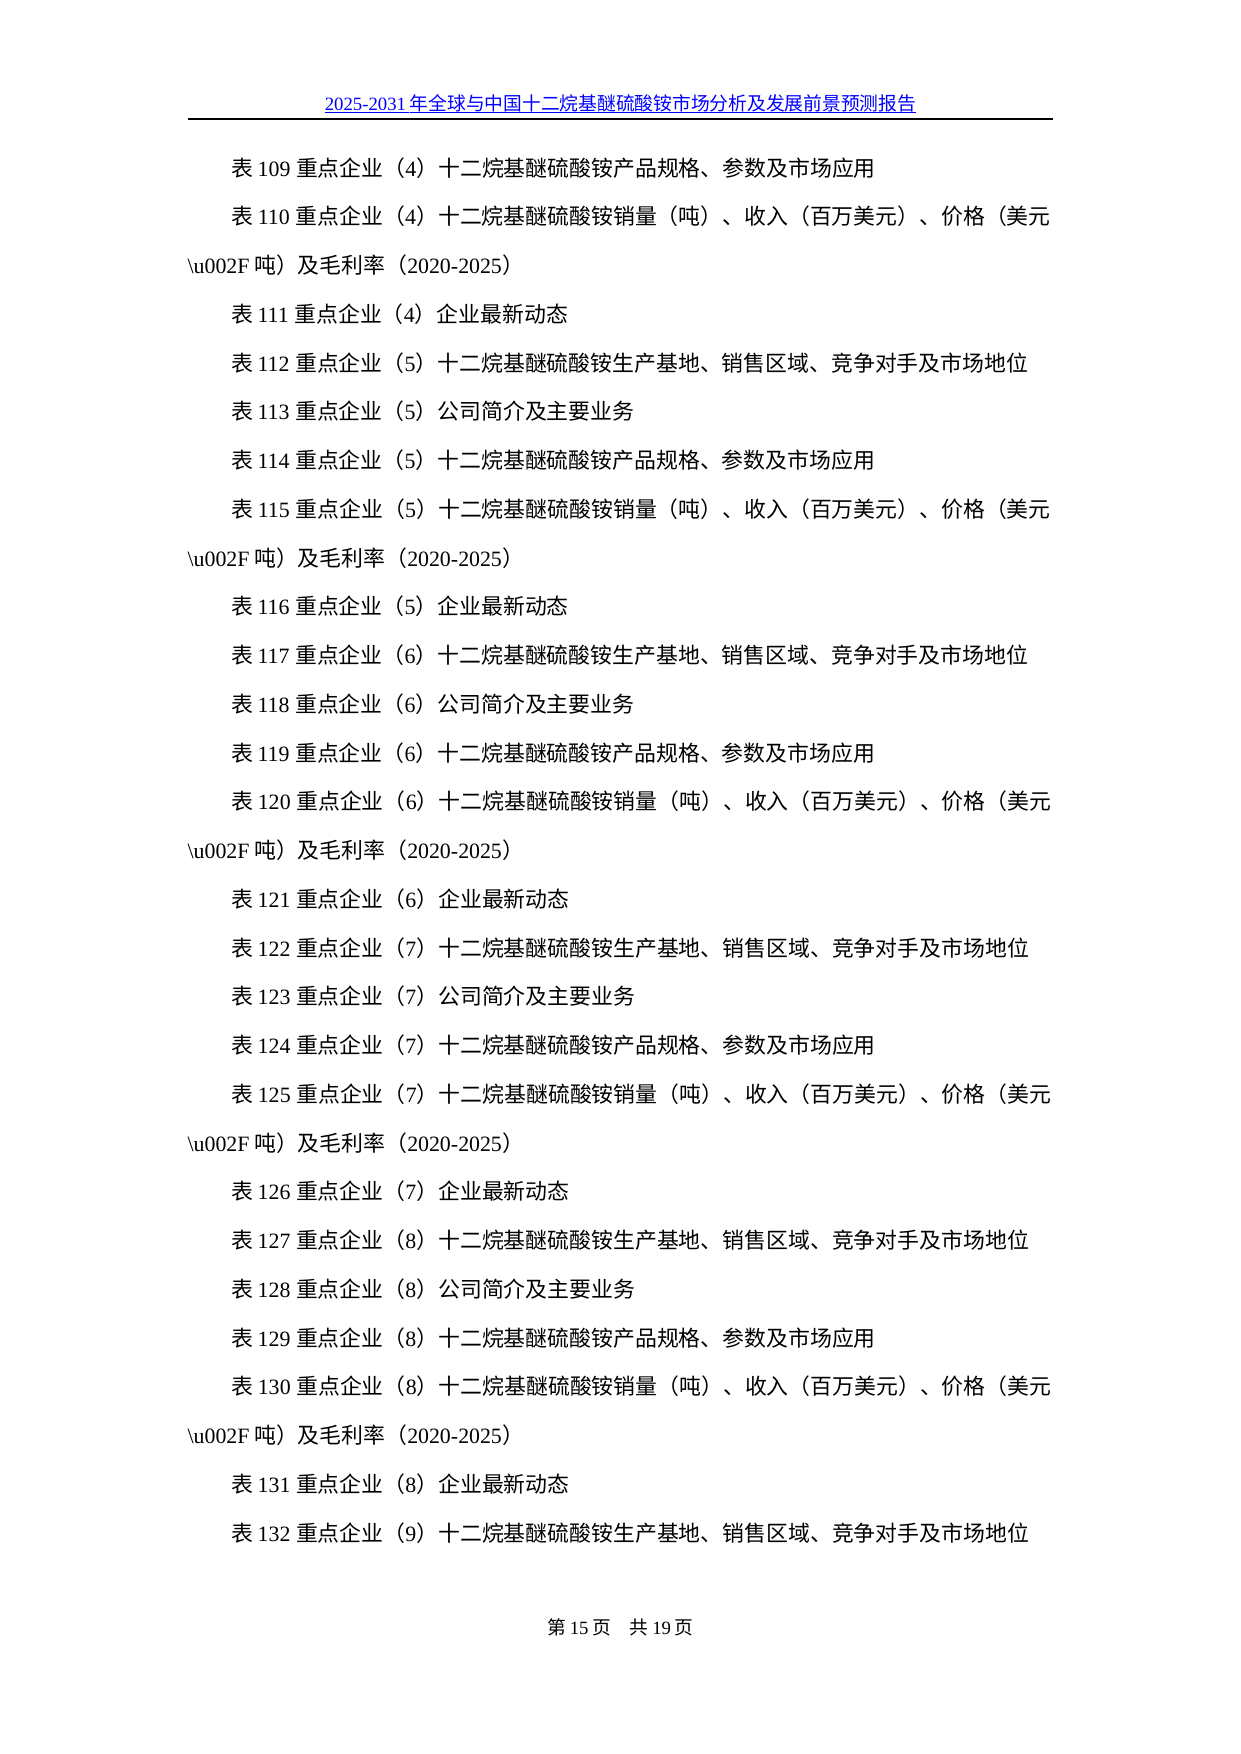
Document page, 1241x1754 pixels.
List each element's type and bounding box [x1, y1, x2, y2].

text [187, 150, 1053, 1548]
